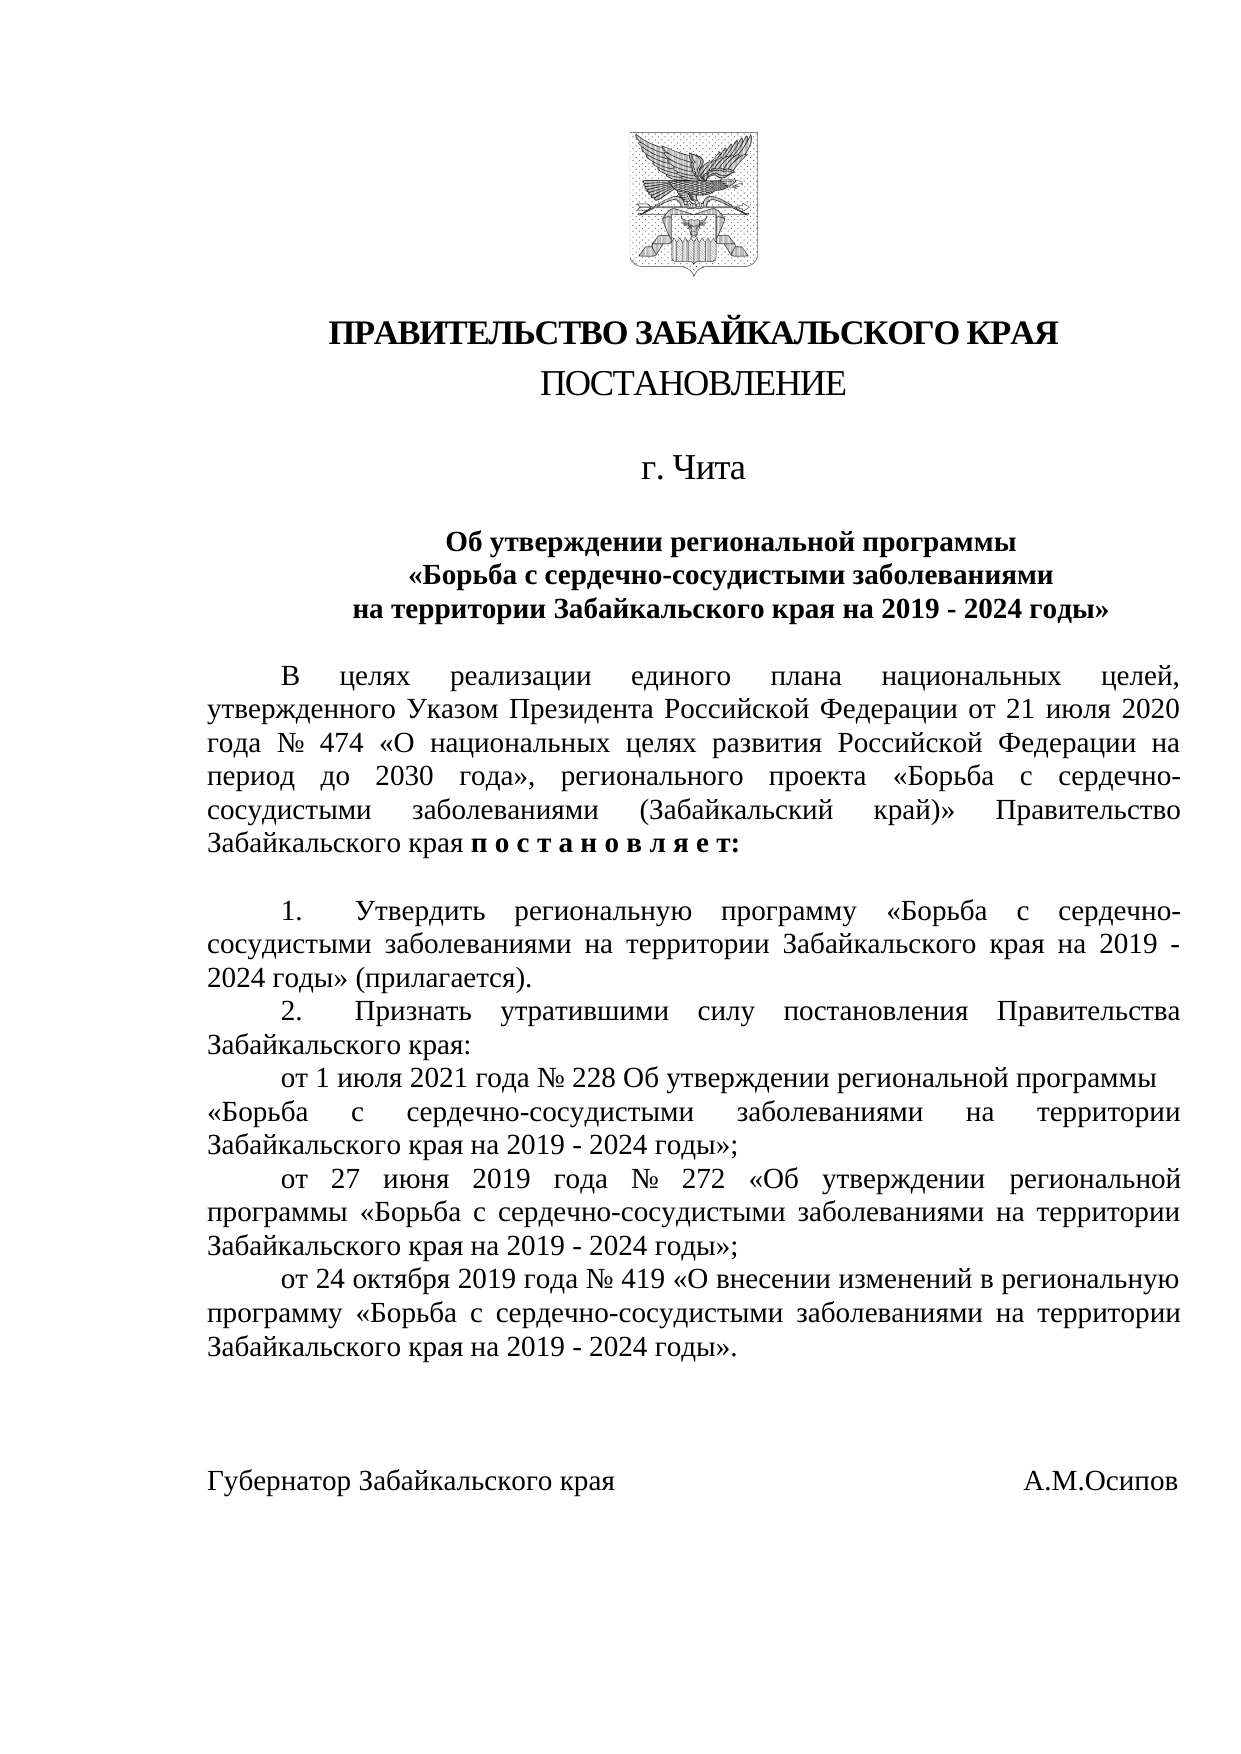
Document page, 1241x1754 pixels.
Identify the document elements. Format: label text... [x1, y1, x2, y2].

text ПОСТАНОВЛЕНИЕ [207, 362, 1181, 404]
text от 1 июля 2021 года № 228 Об утверждении региональной программы [281, 1060, 1181, 1094]
text от 24 октября 2019 года № 419 «О внесении изменений в региональную программу «Борьба с сердечно-сосудистыми заболеваниями на территории Забайкальского края на 2019 - 2024 годы». [207, 1262, 1181, 1362]
text Об утверждении региональной программы [207, 524, 1181, 557]
text от 27 июня 2019 года № 272 «Об утверждении региональной программы «Борьба с сердечно-сосудистыми заболеваниями на территории Забайкальского края на 2019 - 2024 годы»; [207, 1161, 1181, 1262]
text г. Чита [207, 446, 1181, 488]
text Губернатор Забайкальского края А.М.Осипов [207, 1463, 1181, 1496]
text «Борьба с сердечно-сосудистыми заболеваниями на территории Забайкальского края на 2019 - 2024 годы»; [207, 1094, 1181, 1161]
text В целях реализации единого плана национальных целей, утвержденного Указом Президента Российской Федерации от 21 июля 2020 года № 474 «О национальных целях развития Российской Федерации на период до 2030 года», регионального проекта «Борьба с сердечно-сосудистыми заболеваниями (Забайкальский край)» Правительство Забайкальского края п о с т а н о в л я е т: [207, 658, 1181, 859]
text «Борьба с сердечно-сосудистыми заболеваниями [207, 557, 1181, 591]
list Признать утратившими силу постановления Правительства Забайкальского края: [207, 993, 1181, 1060]
text ПРАВИТЕЛЬСТВО ЗАБАЙКАЛЬСКОГО КРАЯ [207, 313, 1181, 352]
list Утвердить региональную программу «Борьба с сердечно-сосудистыми заболеваниями на территории Забайкальского края на 2019 - 2024 годы» (прилагается). [207, 893, 1181, 993]
text на территории Забайкальского края на 2019 - 2024 годы» [207, 591, 1181, 624]
